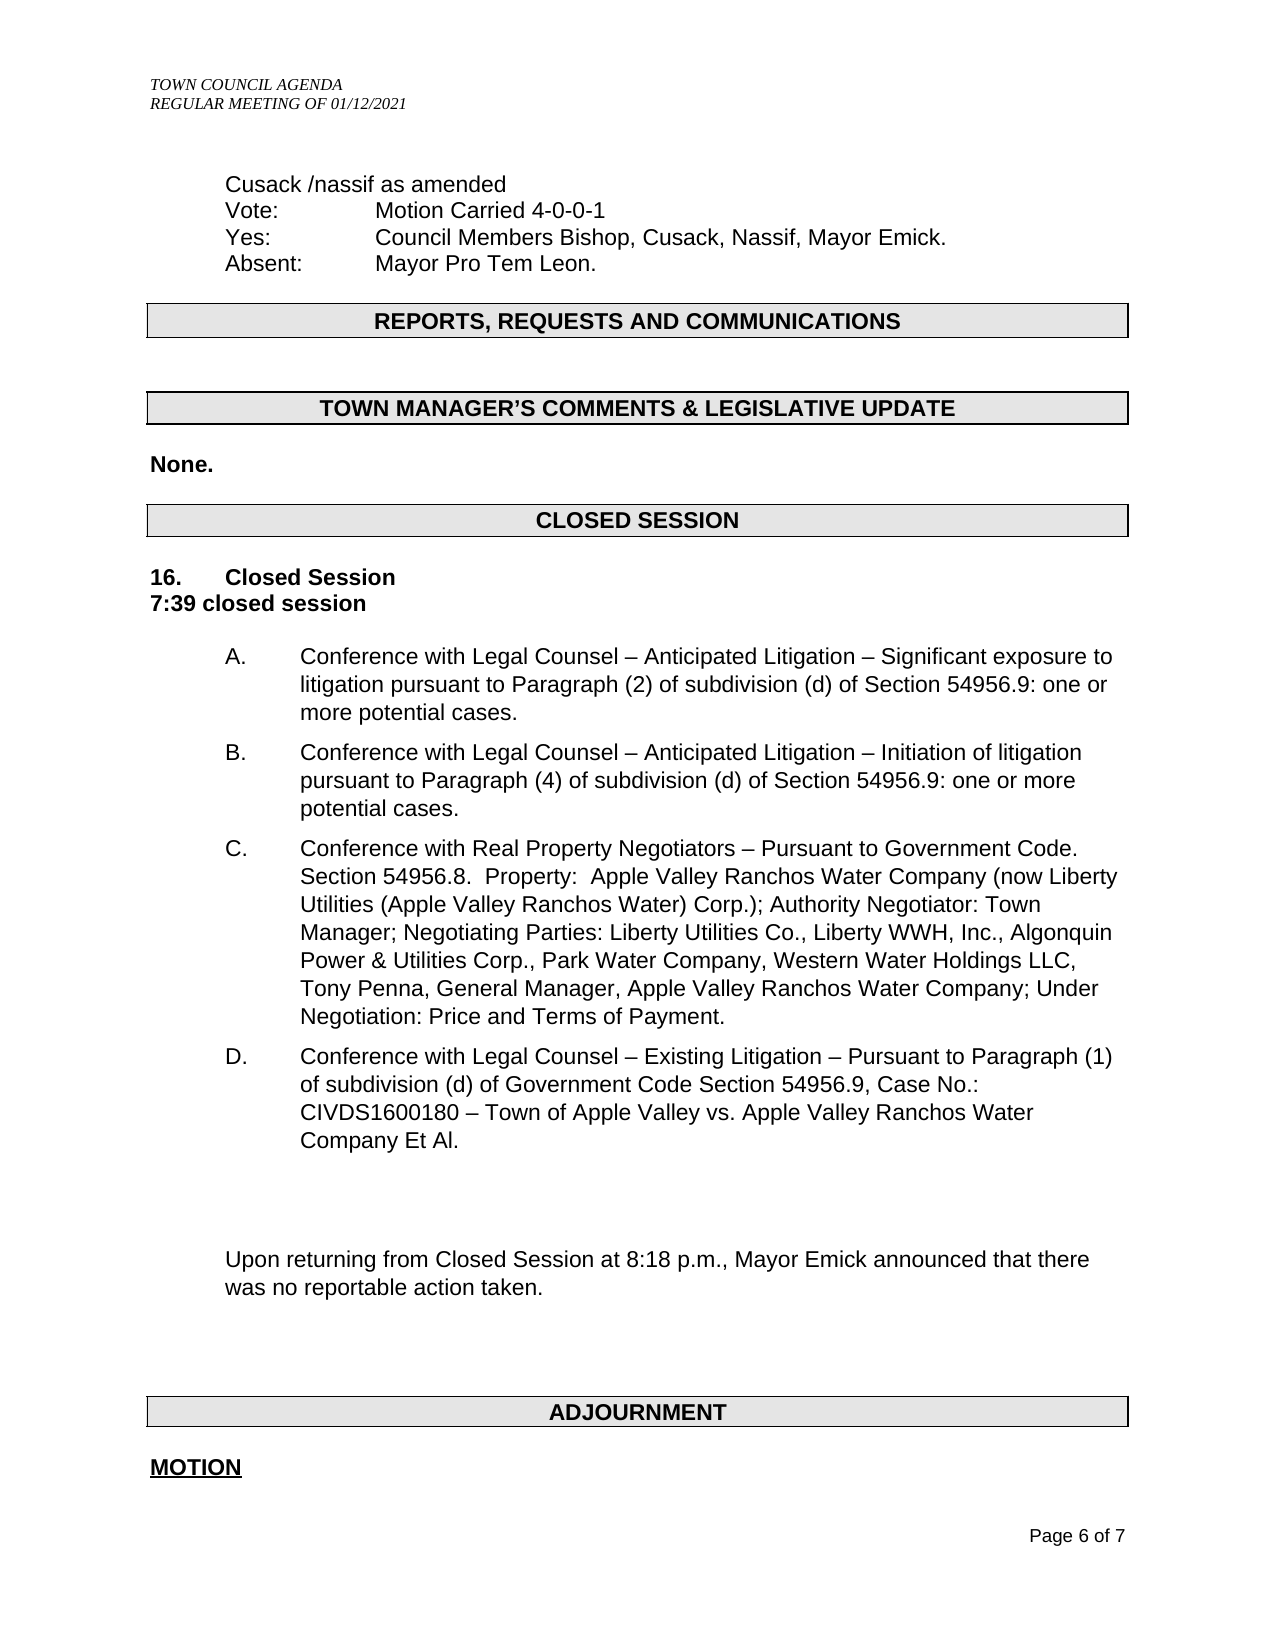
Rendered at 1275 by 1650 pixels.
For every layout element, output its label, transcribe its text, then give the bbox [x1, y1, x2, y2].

subtitle ADJOURNMENT [148, 1397, 1127, 1426]
subtitle CLOSED SESSION [148, 505, 1127, 536]
text MOTION [150, 1453, 1125, 1480]
text Absent: Mayor Pro Tem Leon. [150, 250, 1125, 276]
text Cusack /nassif as amended [225, 171, 1125, 197]
text Vote: Motion Carried 4-0-0-1 [150, 197, 1125, 223]
text D. Conference with Legal Counsel – Existing Litigation – Pursuant to Paragraph (1) of subdivision (d) of Government Code Section 54956.9, Case No.: CIVDS1600180 – Town of Apple Valley vs. Apple Valley Ranchos Water Company Et Al. [225, 1043, 1125, 1153]
text Yes: Council Members Bishop, Cusack, Nassif, Mayor Emick. [150, 223, 1125, 250]
subtitle REPORTS, REQUESTS AND COMMUNICATIONS [148, 304, 1127, 337]
text Upon returning from Closed Session at 8:18 p.m., Mayor Emick announced that there was no reportable action taken. [225, 1246, 1125, 1301]
text C. Conference with Real Property Negotiators – Pursuant to Government Code. Section 54956.8. Property: Apple Valley Ranchos Water Company (now Liberty Utilities (Apple Valley Ranchos Water) Corp.); Authority Negotiator: Town Manager; Negotiating Parties: Liberty Utilities Co., Liberty WWH, Inc., Algonquin Power & Utilities Corp., Park Water Company, Western Water Holdings LLC, Tony Penna, General Manager, Apple Valley Ranchos Water Company; Under Negotiation: Price and Terms of Payment. [225, 835, 1125, 1029]
text TOWN MANAGER’S COMMENTS & LEGISLATIVE UPDATE [148, 393, 1127, 423]
text B. Conference with Legal Counsel – Anticipated Litigation – Initiation of litigation pursuant to Paragraph (4) of subdivision (d) of Section 54956.9: one or more potential cases. [225, 739, 1125, 821]
text A. Conference with Legal Counsel – Anticipated Litigation – Significant exposure to litigation pursuant to Paragraph (2) of subdivision (d) of Section 54956.9: one or more potential cases. [225, 643, 1125, 725]
text 7:39 closed session [150, 590, 1125, 616]
text None. [150, 451, 1125, 477]
text 16. Closed Session [150, 564, 1125, 590]
